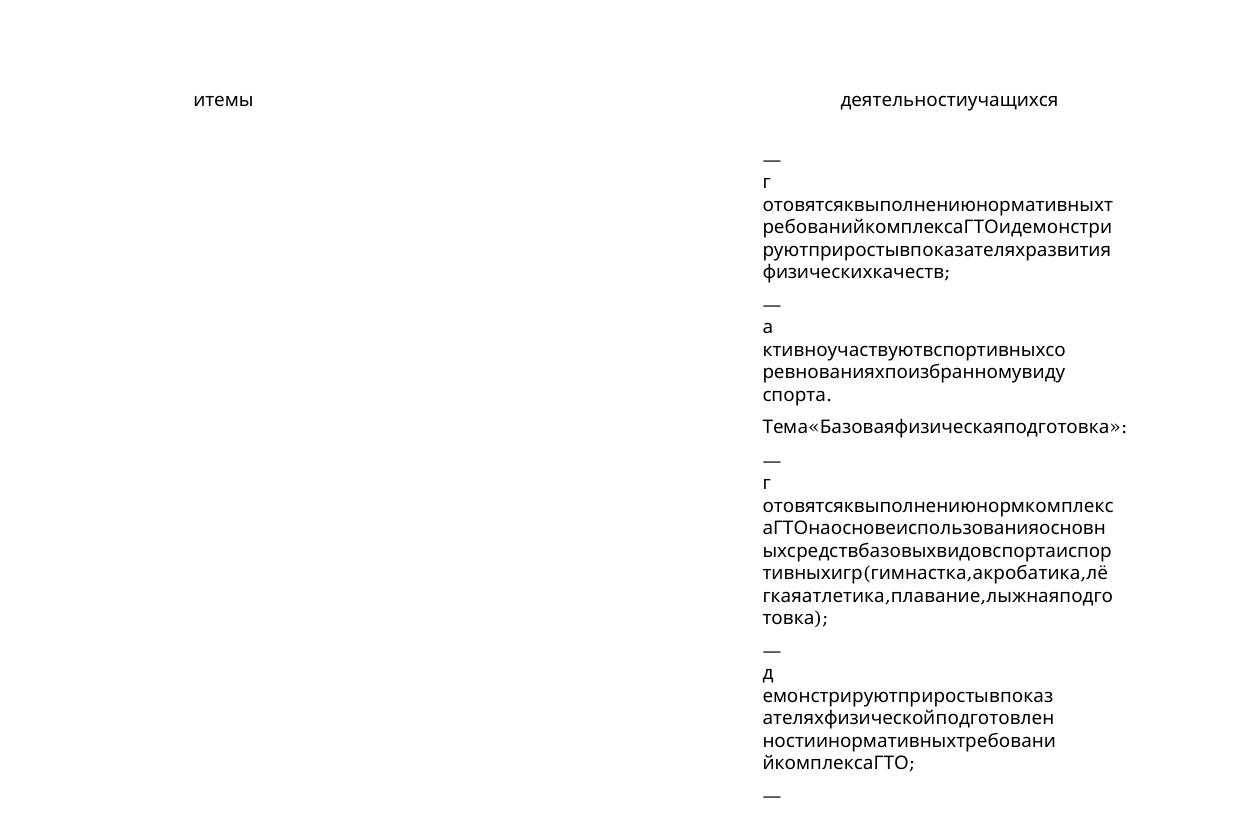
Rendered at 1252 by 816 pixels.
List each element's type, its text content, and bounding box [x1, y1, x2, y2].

text Тема«Базоваяфизическаяподготовка»: [762, 415, 1166, 438]
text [762, 784, 1101, 806]
text —готовятсяквыполнениюнормативныхтребованийкомплексаГТОидемонстрируютприростывпоказателяхразвитияфизическихкачеств; [762, 147, 1122, 282]
text —демонстрируютприростывпоказателяхфизическойподготовленностиинормативныхтребованийкомплексаГТО; [762, 638, 1063, 773]
text итемы деятельностиучащихся [193, 88, 1166, 111]
text —активноучаствуютвспортивныхсоревнованияхпоизбранномувидуспорта. [762, 292, 1074, 405]
text —готовятсяквыполнениюнормкомплексаГТОнаосновеиспользованияосновныхсредствбазовыхвидовспортаиспортивныхигр(гимнастка,акробатика,лёгкаяатлетика,плавание,лыжнаяподготовка); [762, 448, 1115, 628]
